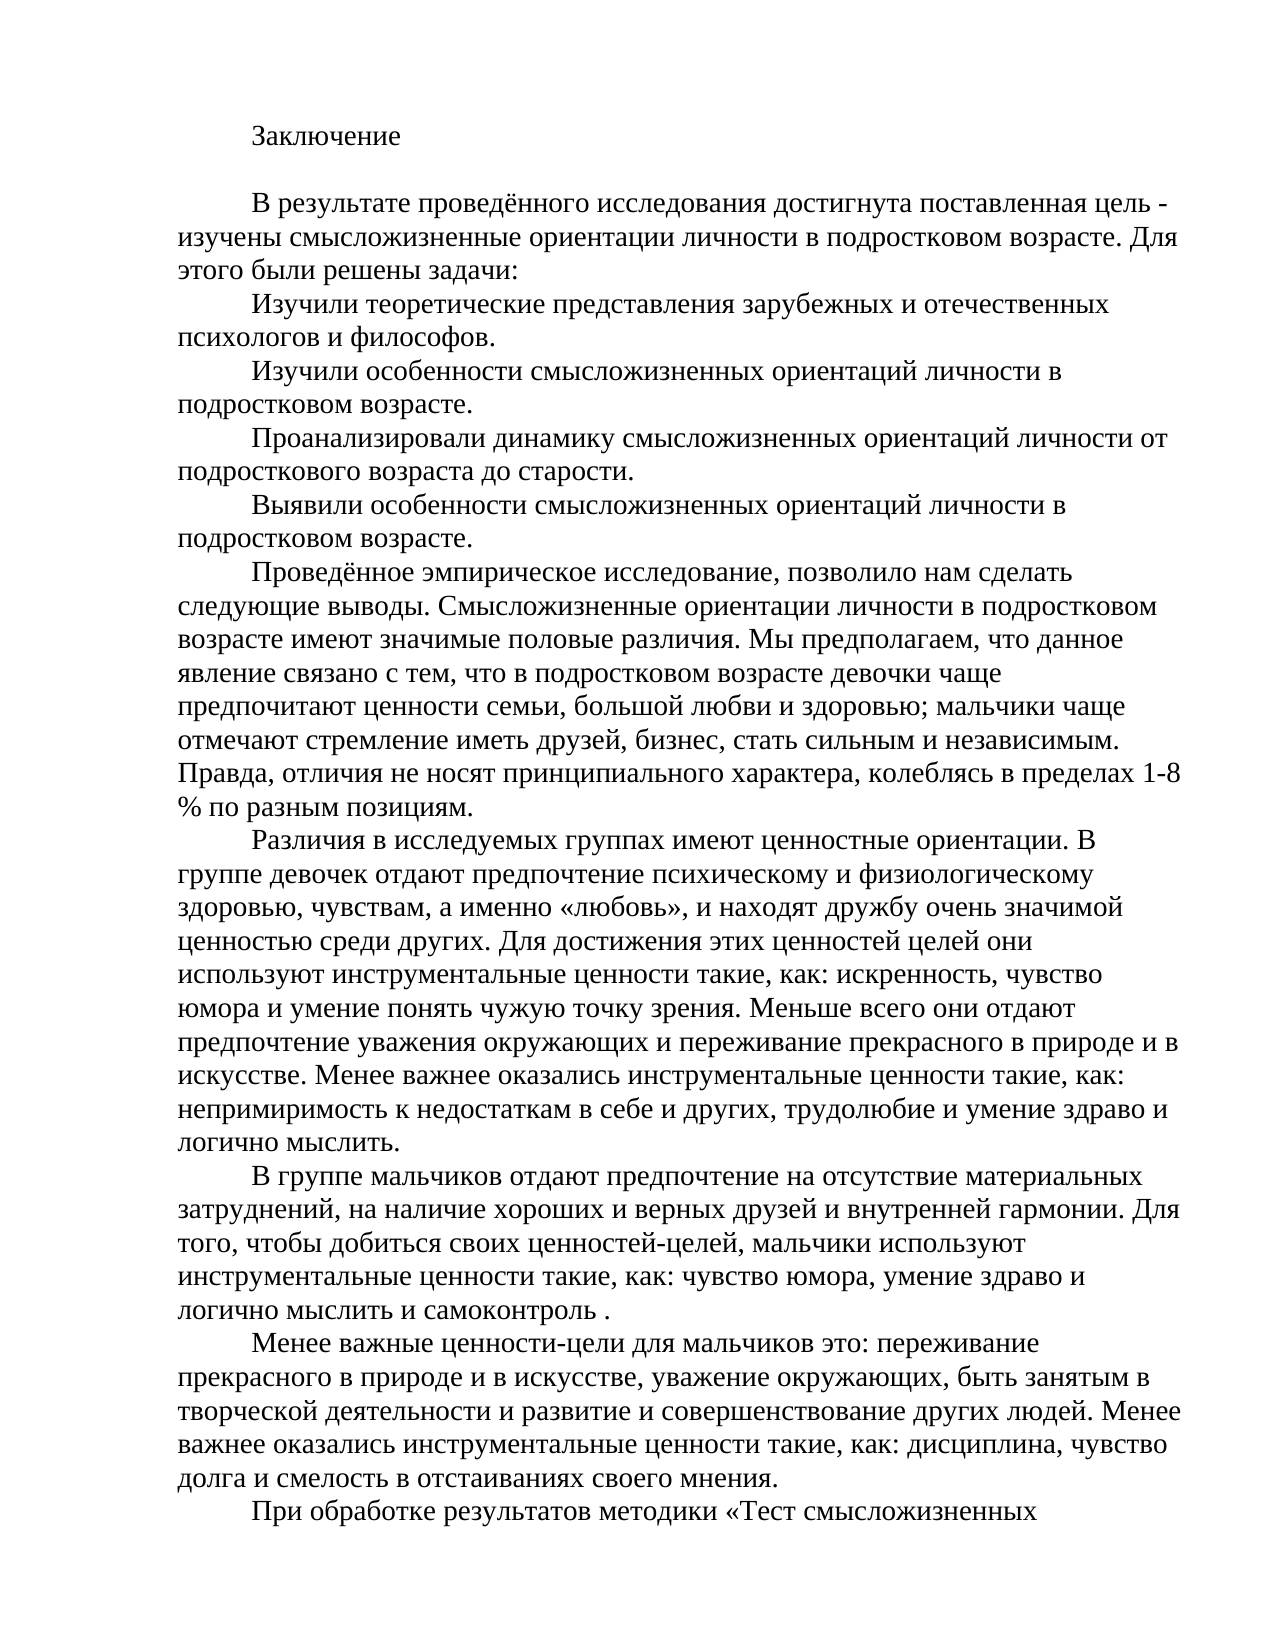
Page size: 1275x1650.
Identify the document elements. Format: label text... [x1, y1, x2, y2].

text Изучили особенности смысложизненных ориентаций личности в подростковом возрасте. [177, 353, 1186, 420]
text В результате проведённого исследования достигнута поставленная цель - изучены смысложизненные ориентации личности в подростковом возрасте. Для этого были решены задачи: [177, 185, 1186, 286]
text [177, 1493, 1186, 1527]
text Различия в исследуемых группах имеют ценностные ориентации. В группе девочек отдают предпочтение психическому и физиологическому здоровью, чувствам, а именно «любовь», и находят дружбу очень значимой ценностью среди других. Для достижения этих ценностей целей они используют инструментальные ценности такие, как: искренность, чувство юмора и умение понять чужую точку зрения. Меньше всего они отдают предпочтение уважения окружающих и переживание прекрасного в природе и в искусстве. Менее важнее оказались инструментальные ценности такие, как: непримиримость к недостаткам в себе и других, трудолюбие и умение здраво и логично мыслить. [177, 822, 1186, 1158]
text Выявили особенности смысложизненных ориентаций личности в подростковом возрасте. [177, 487, 1186, 554]
text В группе мальчиков отдают предпочтение на отсутствие материальных затруднений, на наличие хороших и верных друзей и внутренней гармонии. Для того, чтобы добиться своих ценностей-целей, мальчики используют инструментальные ценности такие, как: чувство юмора, умение здраво и логично мыслить и самоконтроль . [177, 1158, 1186, 1326]
text Менее важные ценности-цели для мальчиков это: переживание прекрасного в природе и в искусстве, уважение окружающих, быть занятым в творческой деятельности и развитие и совершенствование других людей. Менее важнее оказались инструментальные ценности такие, как: дисциплина, чувство долга и смелость в отстаиваниях своего мнения. [177, 1326, 1186, 1493]
text Заключение [177, 118, 1186, 152]
text Изучили теоретические представления зарубежных и отечественных психологов и философов. [177, 286, 1186, 353]
text Проведённое эмпирическое исследование, позволило нам сделать следующие выводы. Смысложизненные ориентации личности в подростковом возрасте имеют значимые половые различия. Мы предполагаем, что данное явление связано с тем, что в подростковом возрасте девочки чаще предпочитают ценности семьи, большой любви и здоровью; мальчики чаще отмечают стремление иметь друзей, бизнес, стать сильным и независимым. Правда, отличия не носят принципиального характера, колеблясь в пределах 1-8 % по разным позициям. [177, 554, 1186, 822]
text Проанализировали динамику смысложизненных ориентаций личности от подросткового возраста до старости. [177, 420, 1186, 487]
